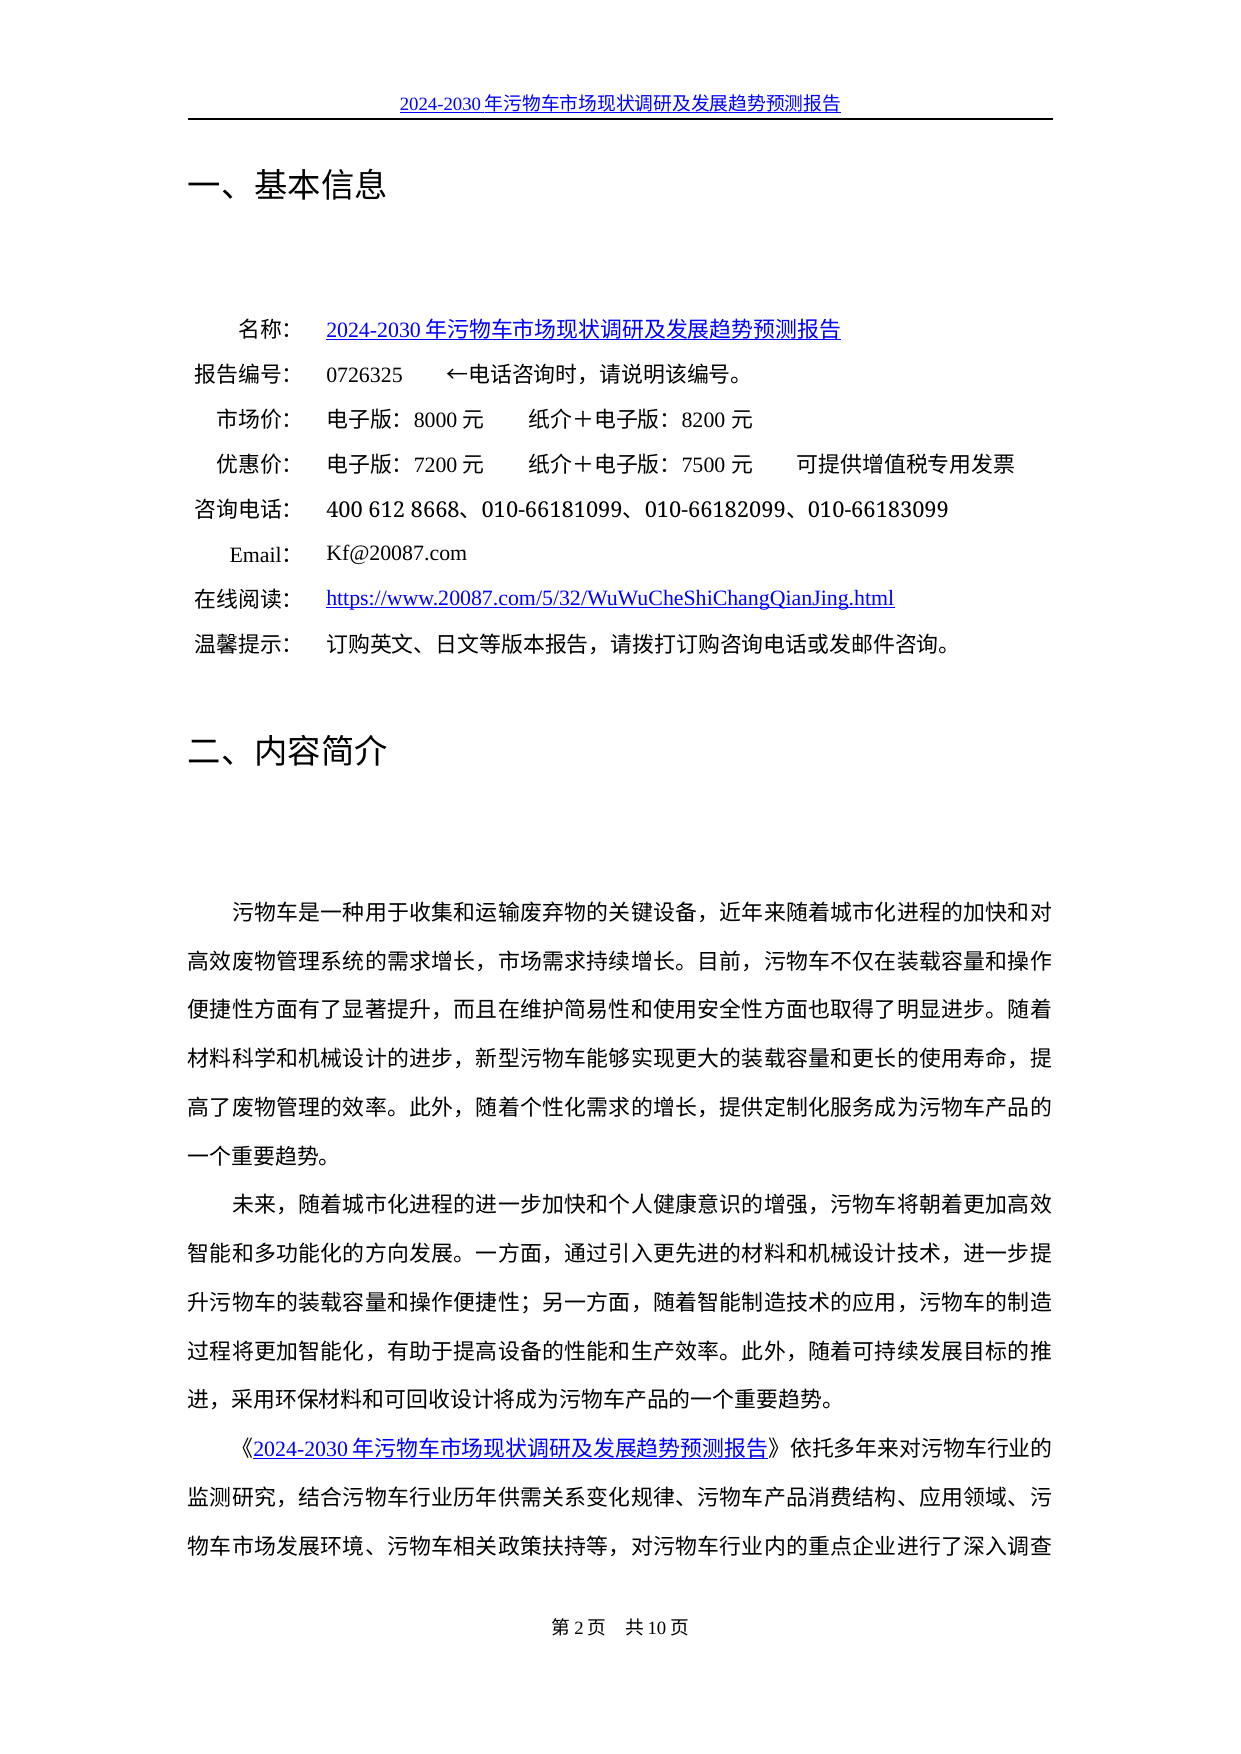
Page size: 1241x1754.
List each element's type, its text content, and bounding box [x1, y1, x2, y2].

table_header 名称： [167, 312, 315, 357]
table_cell 优惠价： [167, 447, 315, 492]
title 二、内容简介 [187, 717, 1053, 782]
table_cell 温馨提示： [167, 627, 315, 672]
table_header 2024-2030年污物车市场现状调研及发展趋势预测报告 [315, 312, 1073, 357]
table_cell 咨询电话： [167, 492, 315, 537]
table_cell 市场价： [167, 402, 315, 447]
table_cell 报告编号： [167, 357, 315, 402]
table_cell [315, 582, 1073, 627]
table_cell 在线阅读： [167, 582, 315, 627]
table_cell 订购英文、日文等版本报告，请拨打订购咨询电话或发邮件咨询。 [315, 627, 1073, 672]
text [187, 894, 1053, 1561]
table_cell Email： [167, 537, 315, 582]
table_cell 电子版：7200 元 纸介＋电子版：7500 元 可提供增值税专用发票 [315, 447, 1073, 492]
title 一、基本信息 [187, 150, 1053, 215]
table_cell Kf@20087.com [315, 537, 1073, 582]
table_cell 400 612 8668、010-66181099、010-66182099、010-66183099 [315, 492, 1073, 537]
table_cell 0726325 ←电话咨询时，请说明该编号。 [315, 357, 1073, 402]
table_cell 电子版：8000 元 纸介＋电子版：8200 元 [315, 402, 1073, 447]
